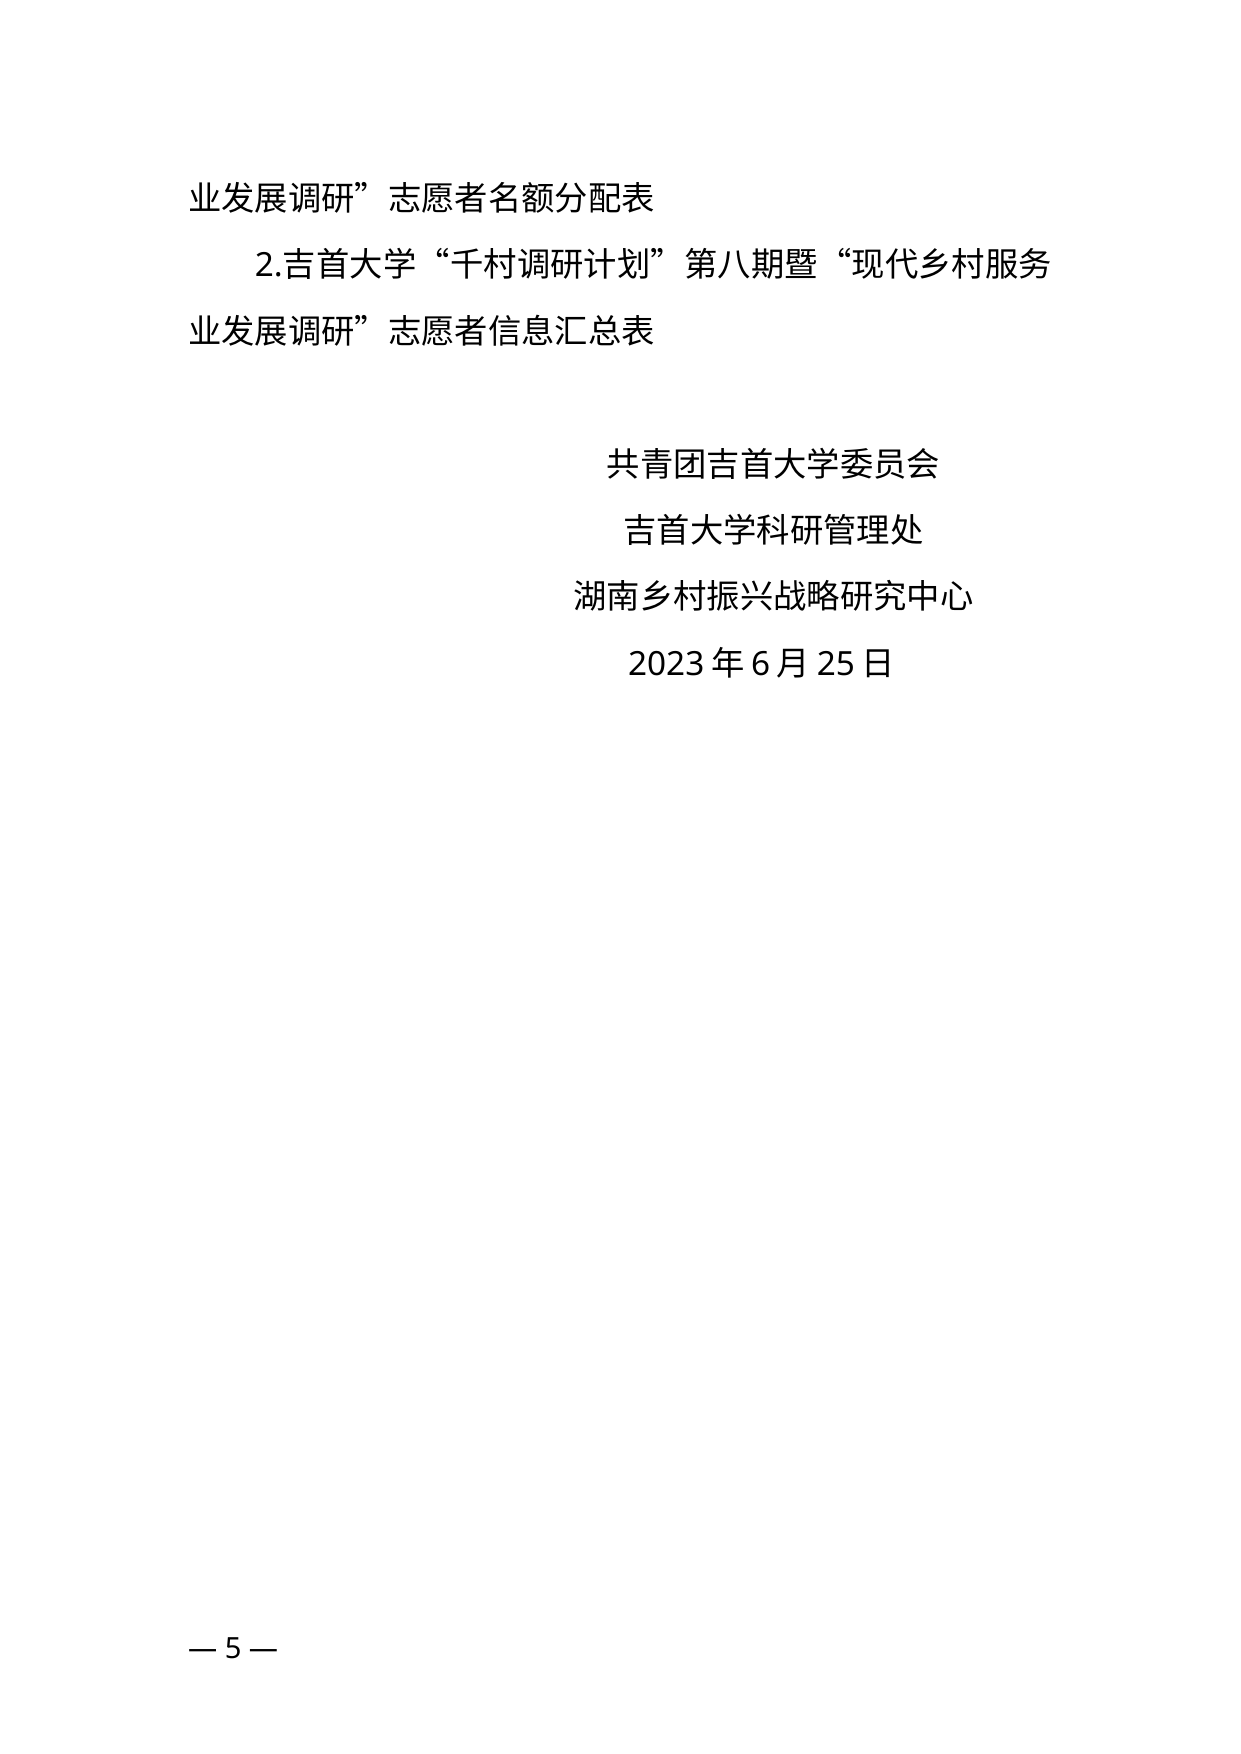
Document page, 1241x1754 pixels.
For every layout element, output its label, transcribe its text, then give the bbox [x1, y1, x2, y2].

text 湖南乡村振兴战略研究中心 [188, 561, 1052, 628]
text 共青团吉首大学委员会 [188, 428, 1052, 495]
text 2023年6月25日 [188, 628, 994, 694]
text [188, 162, 1052, 229]
text 吉首大学科研管理处 [188, 495, 1052, 561]
text 2.吉首大学“千村调研计划”第八期暨“现代乡村服务业发展调研”志愿者信息汇总表 [188, 229, 1052, 362]
